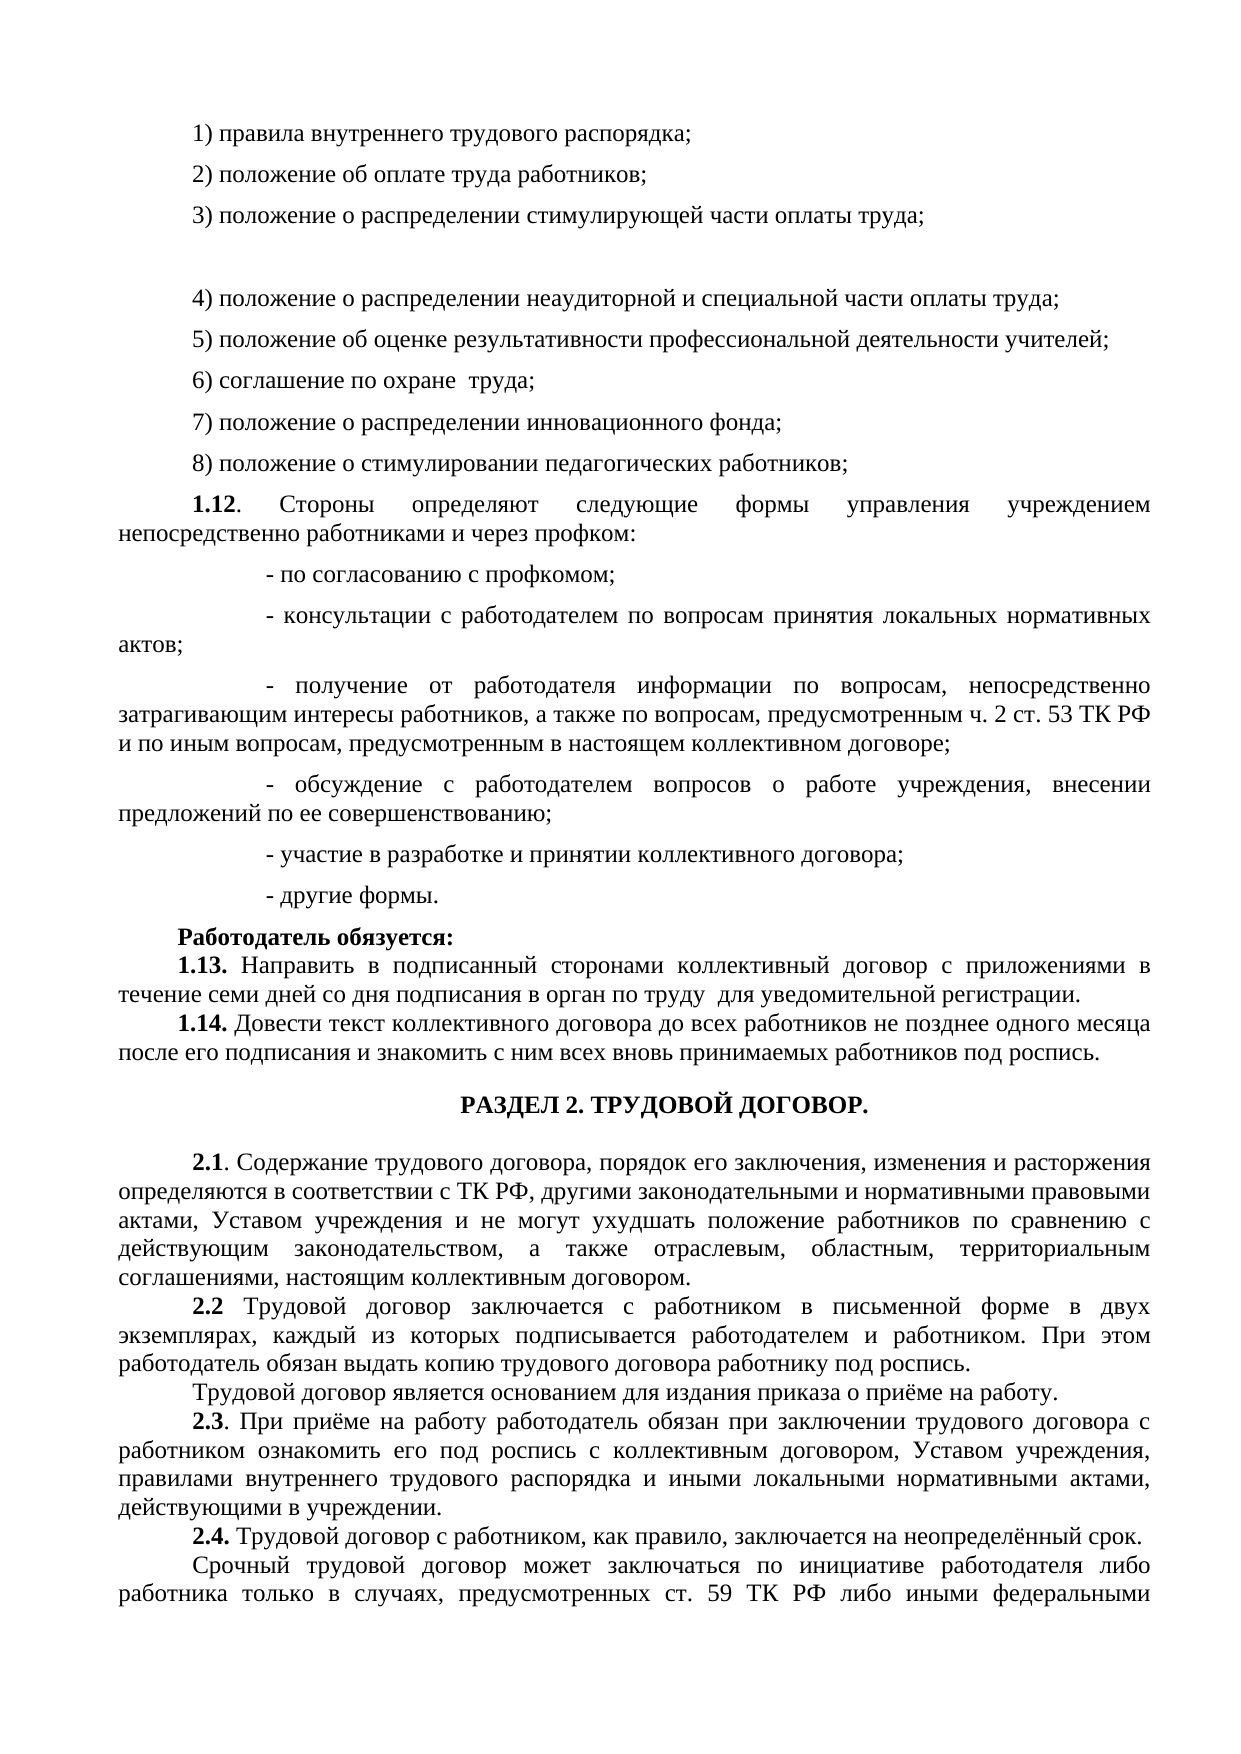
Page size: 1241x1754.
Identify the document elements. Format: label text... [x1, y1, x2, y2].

text Работодатель обязуется: [118, 922, 1152, 951]
text 1.14. Довести текст коллективного договора до всех работников не позднее одного месяца после его подписания и знакомить с ним всех вновь принимаемых работников под роспись. [118, 1008, 1152, 1066]
text - получение от работодателя информации по вопросам, непосредственно затрагивающим интересы работников, а также по вопросам, предусмотренным ч. 2 ст. 53 ТК РФ и по иным вопросам, предусмотренным в настоящем коллективном договоре; [118, 671, 1152, 757]
text - участие в разработке и принятии коллективного договора; [118, 839, 1152, 868]
text 2) положение об оплате труда работников; [118, 159, 1152, 188]
text 2.4. Трудовой договор с работником, как правило, заключается на неопределённый срок. [118, 1521, 1152, 1550]
text 6) соглашение по охране труда; [118, 366, 1152, 394]
text 1) правила внутреннего трудового распорядка; [118, 118, 1152, 147]
text - другие формы. [118, 881, 1152, 909]
text 2.1. Содержание трудового договора, порядок его заключения, изменения и расторжения определяются в соответствии с ТК РФ, другими законодательными и нормативными правовыми актами, Уставом учреждения и не могут ухудшать положение работников по сравнению с действующим законодательством, а также отраслевым, областным, территориальным соглашениями, настоящим коллективным договором. [118, 1147, 1152, 1291]
text 3) положение о распределении стимулирующей части оплаты труда; [118, 201, 1152, 229]
text 2.2 Трудовой договор заключается с работником в письменной форме в двух экземплярах, каждый из которых подписывается работодателем и работником. При этом работодатель обязан выдать копию трудового договора работнику под роспись. [118, 1291, 1152, 1377]
text Раздел 2. Трудовой договор. [118, 1090, 1152, 1118]
text Трудовой договор является основанием для издания приказа о приёме на работу. [118, 1377, 1152, 1406]
text - обсуждение с работодателем вопросов о работе учреждения, внесении предложений по ее совершенствованию; [118, 769, 1152, 827]
text 2.3. При приёме на работу работодатель обязан при заключении трудового договора с работником ознакомить его под роспись с коллективным договором, Уставом учреждения, правилами внутреннего трудового распорядка и иными локальными нормативными актами, действующими в учреждении. [118, 1406, 1152, 1521]
text 8) положение о стимулировании педагогических работников; [118, 448, 1152, 477]
text 7) положение о распределении инновационного фонда; [118, 407, 1152, 436]
text - консультации с работодателем по вопросам принятия локальных нормативных актов; [118, 601, 1152, 658]
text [118, 1550, 1152, 1607]
text 1.12. Стороны определяют следующие формы управления учреждением непосредственно работниками и через профком: [118, 489, 1152, 547]
text 4) положение о распределении неаудиторной и специальной части оплаты труда; [118, 283, 1152, 312]
text 5) положение об оценке результативности профессиональной деятельности учителей; [118, 324, 1152, 353]
text - по согласованию с профкомом; [118, 559, 1152, 588]
text 1.13. Направить в подписанный сторонами коллективный договор с приложениями в течение семи дней со дня подписания в орган по труду для уведомительной регистрации. [118, 951, 1152, 1008]
